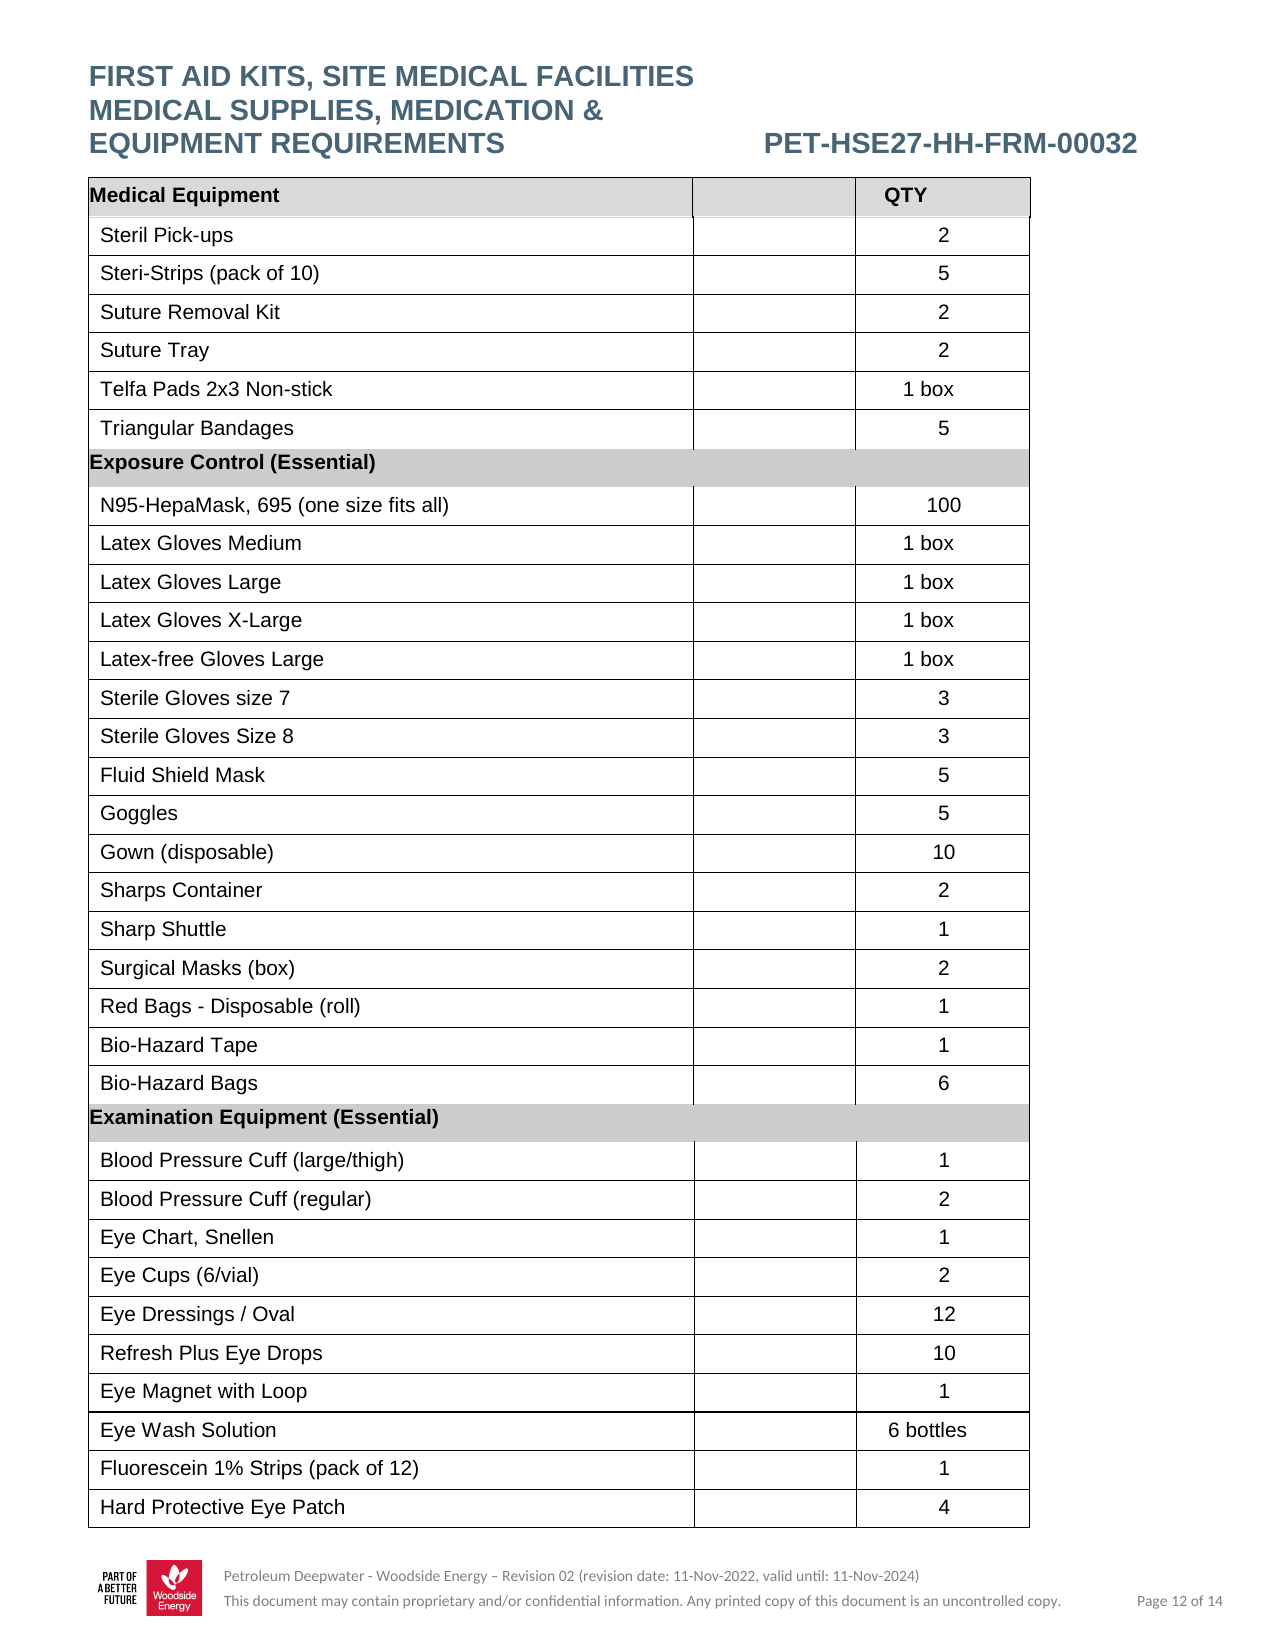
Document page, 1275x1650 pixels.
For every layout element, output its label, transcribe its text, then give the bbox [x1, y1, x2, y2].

table_cell 1 [856, 1028, 1029, 1065]
table_cell Latex Gloves Large [89, 565, 693, 602]
table_cell Sharp Shuttle [89, 912, 693, 949]
table_cell Goggles [89, 796, 693, 834]
table_cell [694, 719, 855, 757]
table_cell 5 [856, 256, 1029, 294]
table_cell Sterile Gloves Size 8 [89, 719, 693, 757]
table_cell [694, 912, 855, 949]
table_cell 10 [857, 1335, 1029, 1373]
table_cell 10 [856, 835, 1029, 872]
table_cell 100 [856, 487, 1029, 525]
picture [88, 1560, 203, 1616]
table_cell Hard Protective Eye Patch [89, 1490, 694, 1527]
table_cell Suture Tray [89, 333, 693, 371]
table_cell [695, 1297, 856, 1334]
table_header QTY [856, 178, 1030, 216]
table_cell 1 box [856, 526, 1029, 564]
table_cell Latex Gloves X-Large [89, 603, 693, 641]
table_cell Red Bags - Disposable (roll) [89, 989, 693, 1027]
table_cell 6 bottles [857, 1413, 1029, 1450]
table_cell Suture Removal Kit [89, 295, 693, 332]
table_cell Fluorescein 1% Strips (pack of 12) [89, 1451, 694, 1489]
table_cell Bio-Hazard Bags [89, 1066, 693, 1104]
table_cell 1 [857, 1142, 1029, 1180]
table_cell Eye Cups (6/vial) [89, 1258, 694, 1296]
table_cell Gown (disposable) [89, 835, 693, 872]
table_cell Sterile Gloves size 7 [89, 680, 693, 718]
table_cell 2 [857, 1258, 1029, 1296]
table_cell [695, 1258, 856, 1296]
table_cell [694, 256, 855, 294]
table_cell [695, 1413, 856, 1450]
table_cell Blood Pressure Cuff (regular) [89, 1181, 694, 1219]
table_cell [695, 1335, 856, 1373]
table_cell Latex-free Gloves Large [89, 642, 693, 679]
table_cell [694, 758, 855, 795]
table_cell 1 box [856, 603, 1029, 641]
table_header Medical Equipment [89, 178, 692, 216]
table_cell [694, 603, 855, 641]
table_cell [694, 372, 855, 409]
table_cell 2 [856, 333, 1029, 371]
table_cell Exposure Control (Essential) [89, 450, 1029, 486]
table_cell [694, 295, 855, 332]
table_cell [694, 487, 855, 525]
table_cell 5 [856, 796, 1029, 834]
table_cell 3 [856, 680, 1029, 718]
table_cell [694, 333, 855, 371]
table_cell 6 [856, 1066, 1029, 1104]
table_cell [694, 1066, 855, 1104]
table_cell 2 [856, 295, 1029, 332]
table_cell [694, 989, 855, 1027]
table_cell 1 box [856, 642, 1029, 679]
table_cell 12 [857, 1297, 1029, 1334]
table_cell [695, 1490, 856, 1527]
table_cell [695, 1181, 856, 1219]
table_cell Telfa Pads 2x3 Non-stick [89, 372, 693, 409]
table_cell [694, 218, 855, 255]
table_cell Refresh Plus Eye Drops [89, 1335, 694, 1373]
table_cell 4 [857, 1490, 1029, 1527]
table_cell Eye Chart, Snellen [89, 1220, 694, 1257]
table_cell [695, 1142, 856, 1180]
table_cell 1 box [856, 565, 1029, 602]
table_cell Sharps Container [89, 873, 693, 911]
table_cell [695, 1451, 856, 1489]
table_cell 5 [856, 758, 1029, 795]
table_cell Steril Pick-ups [89, 218, 693, 255]
table_cell Surgical Masks (box) [89, 950, 693, 988]
table_cell Eye Magnet with Loop [89, 1374, 694, 1411]
table_cell [694, 526, 855, 564]
table_cell N95-HepaMask, 695 (one size fits all) [89, 487, 693, 525]
table_cell 2 [857, 1181, 1029, 1219]
table_cell [694, 565, 855, 602]
table_cell [694, 835, 855, 872]
table_cell 1 box [856, 372, 1029, 409]
table_cell 2 [856, 950, 1029, 988]
table_cell Steri-Strips (pack of 10) [89, 256, 693, 294]
table_header [693, 178, 855, 216]
table_cell 1 [856, 912, 1029, 949]
table_cell 2 [856, 218, 1029, 255]
table_cell 3 [856, 719, 1029, 757]
table_cell 1 [856, 989, 1029, 1027]
table_cell Bio-Hazard Tape [89, 1028, 693, 1065]
table_cell 1 [857, 1220, 1029, 1257]
table_cell 1 [857, 1374, 1029, 1411]
table_cell [694, 410, 855, 449]
table_cell [694, 873, 855, 911]
table_cell Eye Wash Solution [89, 1413, 694, 1450]
table_cell Triangular Bandages [89, 410, 693, 449]
table_cell Latex Gloves Medium [89, 526, 693, 564]
table_cell 1 [857, 1451, 1029, 1489]
table_cell [695, 1220, 856, 1257]
table_cell Blood Pressure Cuff (large/thigh) [89, 1142, 694, 1180]
table_cell Fluid Shield Mask [89, 758, 693, 795]
table_cell [694, 680, 855, 718]
table_cell [694, 1028, 855, 1065]
table_cell 2 [856, 873, 1029, 911]
table_cell [694, 796, 855, 834]
table_cell Examination Equipment (Essential) [89, 1105, 1029, 1141]
table_cell [695, 1374, 856, 1411]
table_cell 5 [856, 410, 1029, 449]
table_cell [694, 642, 855, 679]
table_cell Eye Dressings / Oval [89, 1297, 694, 1334]
table_cell [694, 950, 855, 988]
